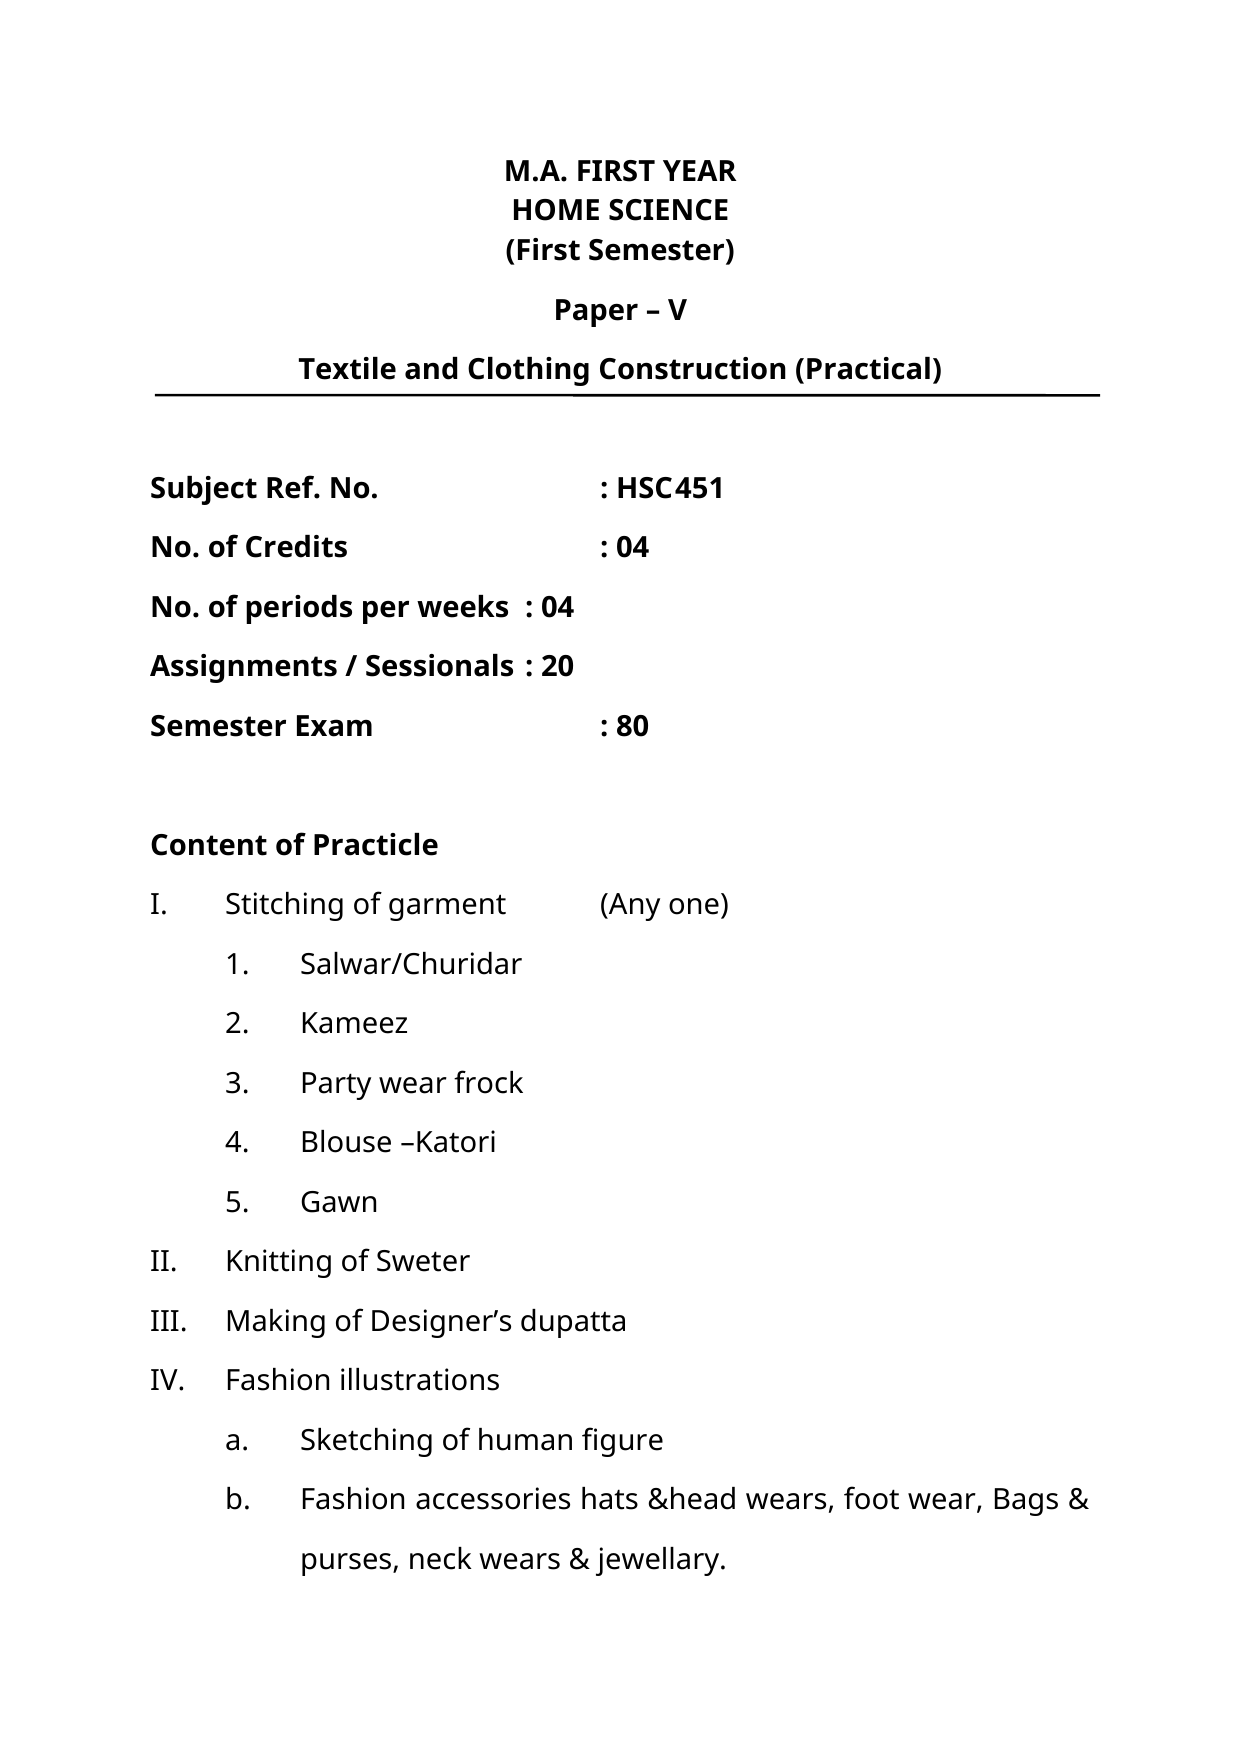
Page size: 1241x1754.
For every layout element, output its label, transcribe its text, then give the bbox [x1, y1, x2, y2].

text No. of Credits : 04 [150, 527, 1090, 566]
list Stitching of garment (Any one) [150, 884, 1090, 923]
list Kameez [225, 1003, 1090, 1042]
text Semester Exam : 80 [150, 705, 1090, 745]
text Textile and Clothing Construction (Practical) [150, 348, 1090, 388]
list Party wear frock [225, 1062, 1090, 1102]
text HOME SCIENCE [150, 190, 1090, 229]
list Salwar/Churidar [225, 943, 1090, 983]
text Subject Ref. No. : HSC 451 [150, 467, 1090, 507]
text No. of periods per weeks : 04 [150, 586, 1090, 626]
list Gawn [225, 1181, 1090, 1221]
list Blouse –Katori [225, 1122, 1090, 1161]
text Paper – V [150, 289, 1090, 328]
list Sketching of human figure [225, 1419, 1090, 1459]
list Making of Designer’s dupatta [150, 1300, 1090, 1340]
text M.A. FIRST YEAR [150, 150, 1090, 190]
text (First Semester) [150, 229, 1090, 269]
text Assignments / Sessionals : 20 [150, 646, 1090, 685]
list Fashion accessories hats &head wears, foot wear, Bags & purses, neck wears & jewellary. [225, 1478, 1090, 1578]
text Content of Practicle [150, 824, 1090, 864]
list Fashion illustrations [150, 1359, 1090, 1399]
list Knitting of Sweter [150, 1241, 1090, 1280]
